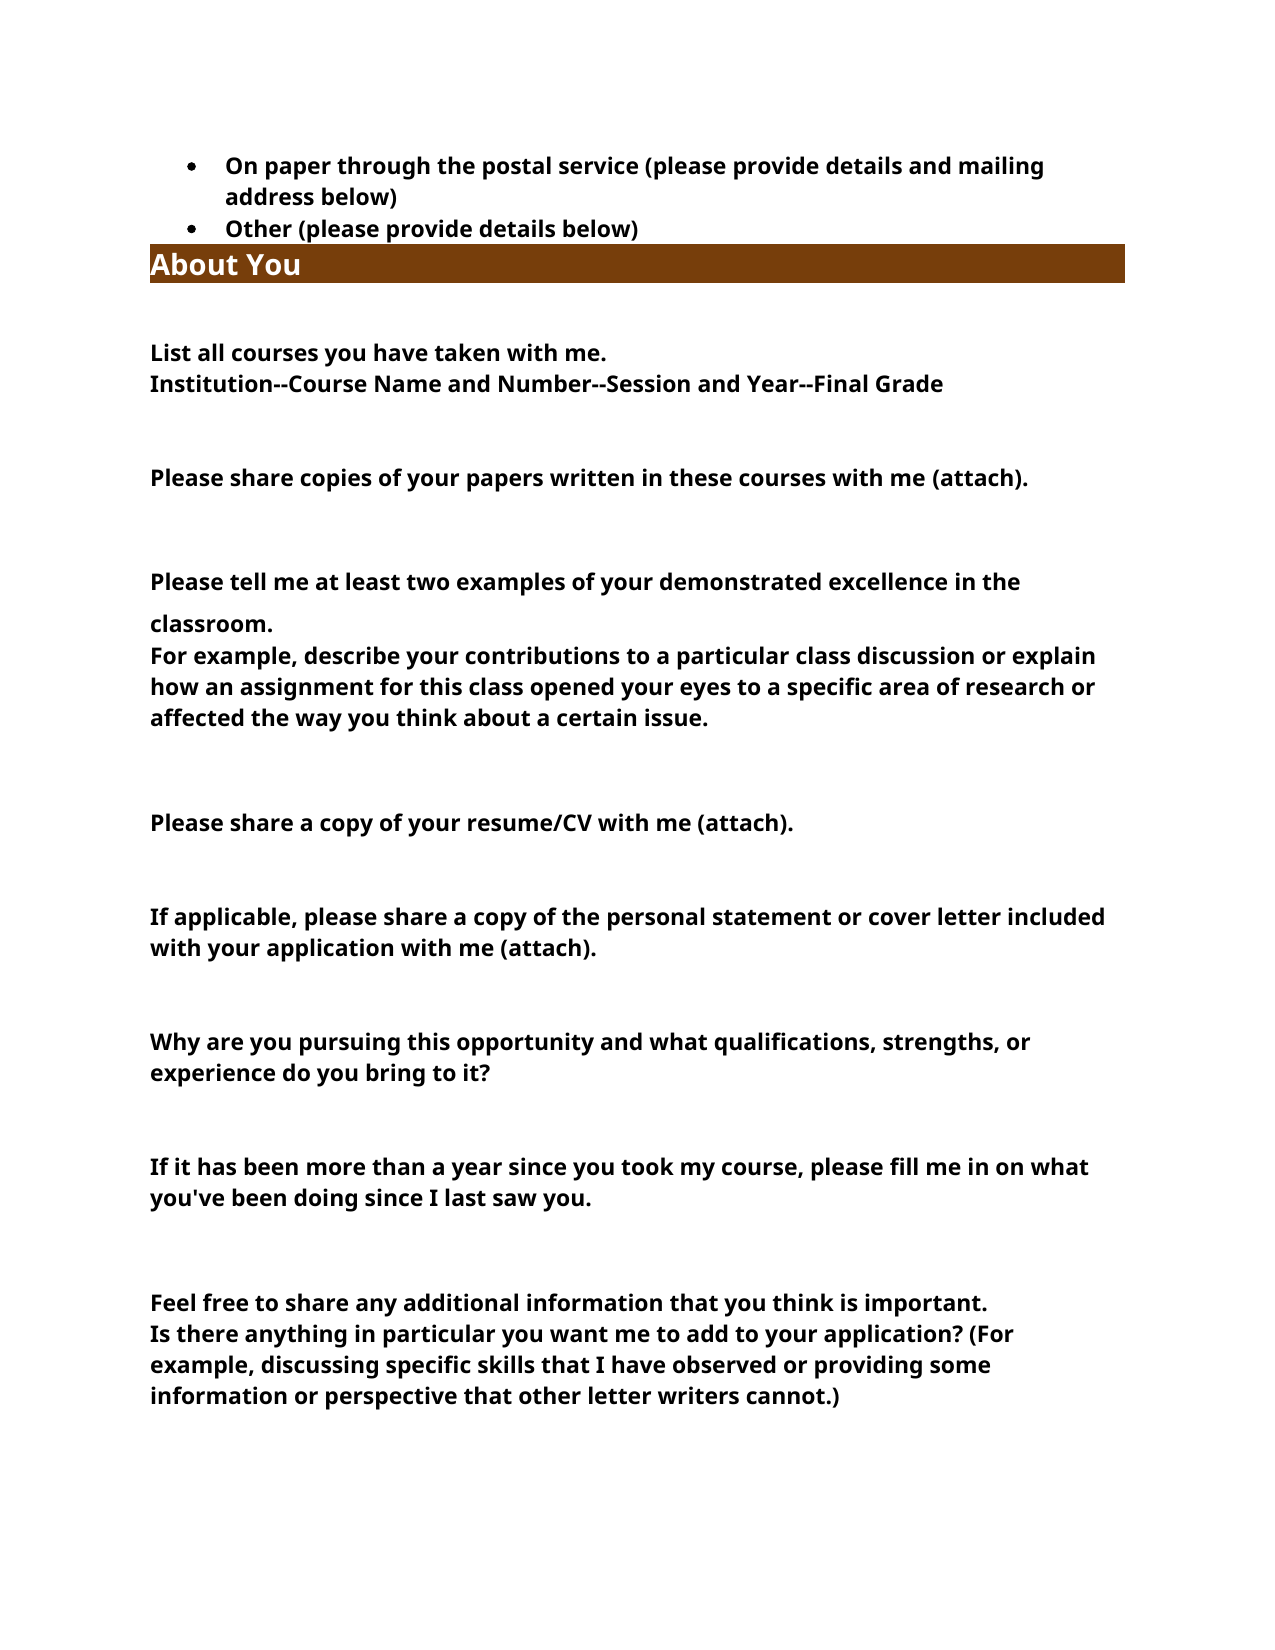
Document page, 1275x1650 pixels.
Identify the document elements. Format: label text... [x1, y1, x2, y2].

list Other (please provide details below) [187, 212, 1125, 244]
text If applicable, please share a copy of the personal statement or cover letter included with your application with me (attach). [494, 901, 1125, 963]
text Please share copies of your papers written in these courses with me (attach). [926, 462, 1125, 493]
text Institution--Course Name and Number--Session and Year--Final Grade [150, 368, 1125, 399]
text If it has been more than a year since you took my course, please fill me in on what you've been doing since I last saw you. [592, 1151, 1125, 1213]
text Please tell me at least two examples of your demonstrated excellence in the classroom. [150, 555, 1125, 640]
text Feel free to share any additional information that you think is important. [150, 1276, 1125, 1318]
text Why are you pursuing this opportunity and what qualifications, strengths, or experience do you bring to it? [496, 1026, 1125, 1088]
text Please share a copy of your resume/CV with me (attach). [150, 796, 1125, 838]
text About You [150, 244, 1125, 283]
list On paper through the postal service (please provide details and mailing address below) [187, 150, 1125, 212]
text Is there anything in particular you want me to add to your application? (For example, discussing specific skills that I have observed or providing some information or perspective that other letter writers cannot.) [150, 1318, 1125, 1412]
text List all courses you have taken with me. [150, 326, 1125, 368]
text For example, describe your contributions to a particular class discussion or explain how an assignment for this class opened your eyes to a specific area of research or affected the way you think about a certain issue. [150, 640, 1125, 733]
